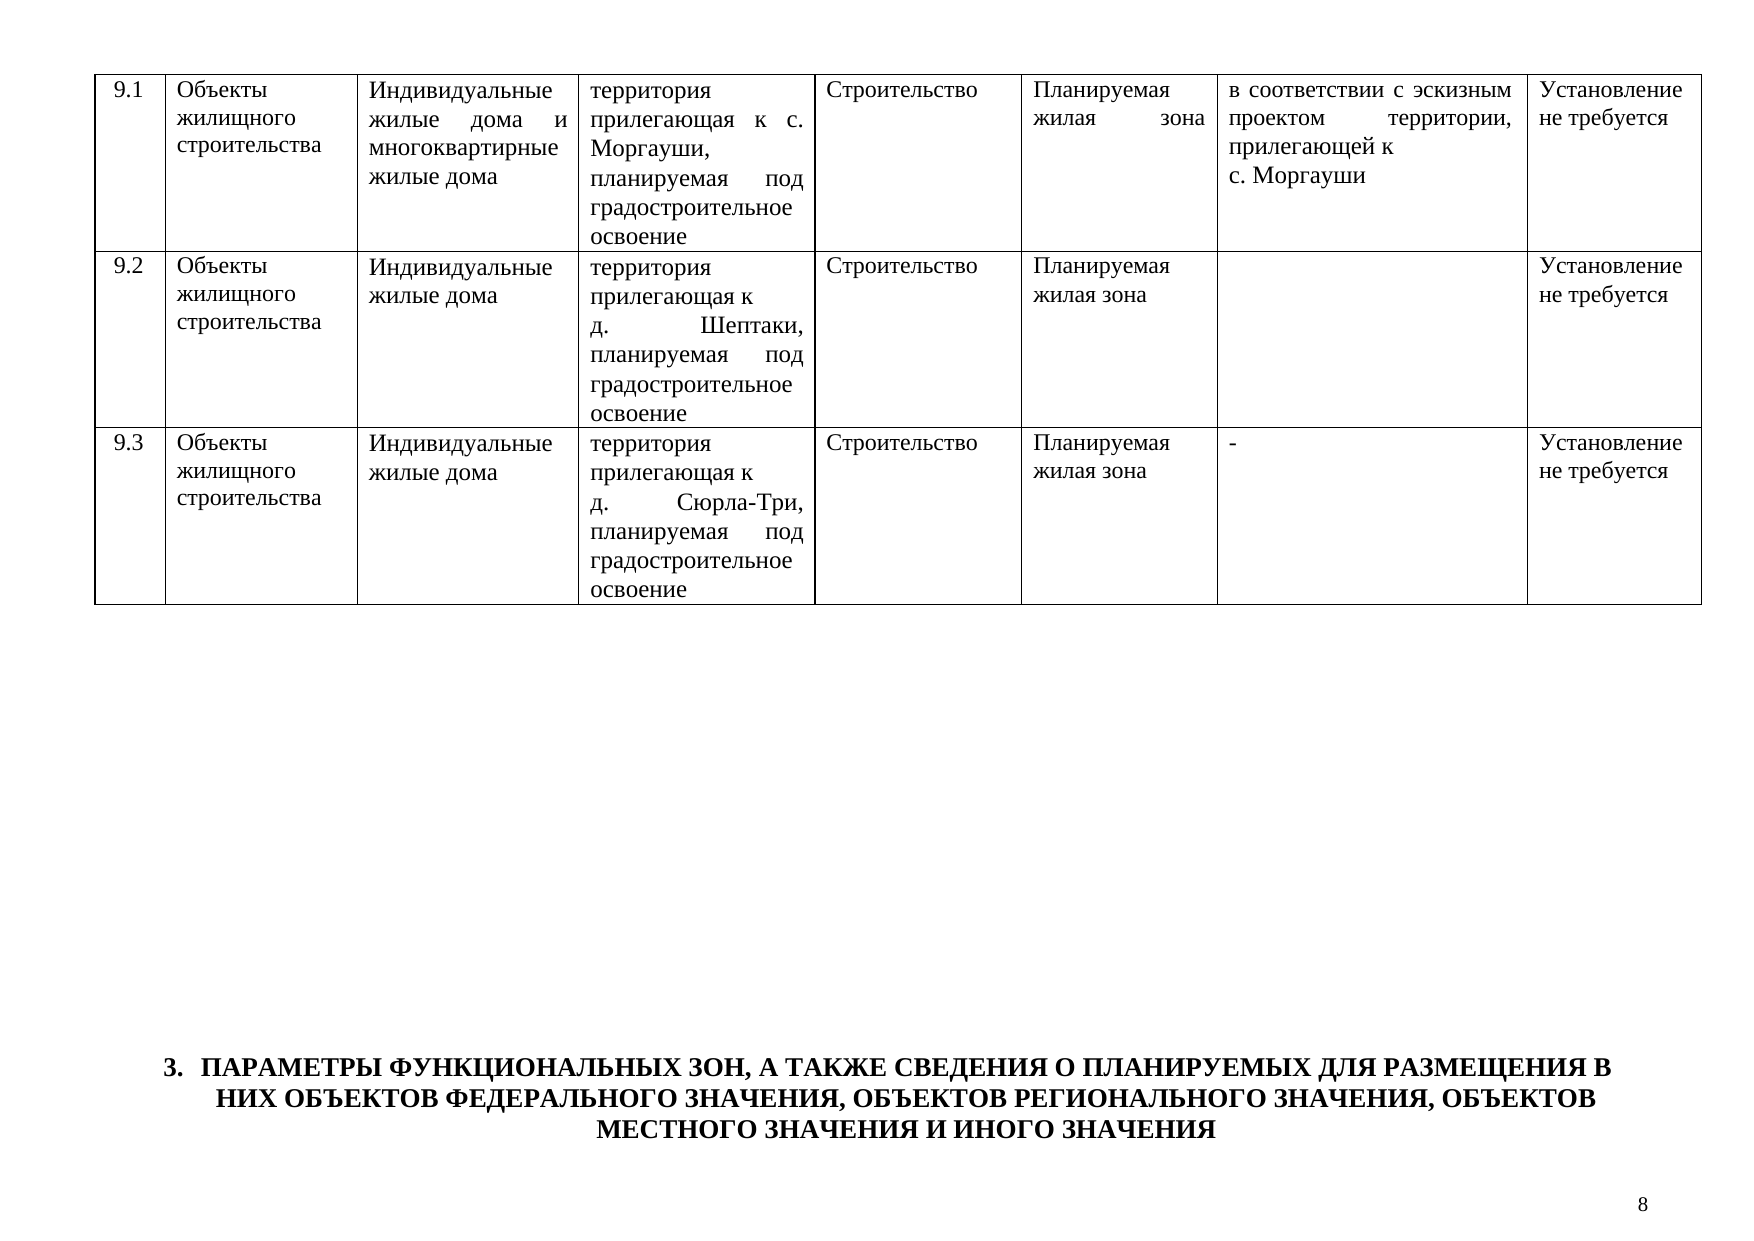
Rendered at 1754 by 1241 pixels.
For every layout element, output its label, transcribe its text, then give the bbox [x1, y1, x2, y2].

table_cell - [1218, 428, 1527, 604]
table_cell Индивидуальные жилые дома [358, 428, 578, 604]
table_cell Установление не требуется [1528, 252, 1701, 427]
list ПАРАМЕТРЫ ФУНКЦИОНАЛЬНЫХ ЗОН, А ТАКЖЕ СВЕДЕНИЯ О ПЛАНИРУЕМЫХ ДЛЯ РАЗМЕЩЕНИЯ В НИХ ОБЪЕКТОВ ФЕДЕРАЛЬНОГО ЗНАЧЕНИЯ, ОБЪЕКТОВ РЕГИОНАЛЬНОГО ЗНАЧЕНИЯ, ОБЪЕКТОВ МЕСТНОГО ЗНАЧЕНИЯ И ИНОГО ЗНАЧЕНИЯ [144, 1052, 1631, 1144]
table_cell Строительство [816, 428, 1021, 604]
table_cell в соответствии с эскизным проектом территории, прилегающей к с. Моргауши [1218, 75, 1527, 251]
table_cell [1528, 75, 1701, 251]
table_cell Планируемая жилая зона [1022, 75, 1217, 251]
table_cell Индивидуальные жилые дома и многоквартирные жилые дома [358, 75, 578, 251]
table_cell Объекты жилищного строительства [166, 75, 357, 251]
table_cell территория прилегающая к д. Сюрла-Три, планируемая под градостроительное освоение [579, 428, 814, 604]
table_cell Планируемая жилая зона [1022, 428, 1217, 604]
table_cell территория прилегающая к с. Моргауши, планируемая под градостроительное освоение [579, 75, 814, 251]
table_cell 9.1 [96, 75, 165, 251]
table_cell Индивидуальные жилые дома [358, 252, 578, 427]
table_cell Установление не требуется [1528, 428, 1701, 604]
table_cell Объекты жилищного строительства [166, 428, 357, 604]
table_cell Объекты жилищного строительства [166, 252, 357, 427]
table_cell территория прилегающая к д. Шептаки, планируемая под градостроительное освоение [579, 252, 814, 427]
table_cell 9.3 [96, 428, 165, 604]
table_cell Строительство [816, 252, 1021, 427]
table_cell [1218, 252, 1527, 427]
table_cell Планируемая жилая зона [1022, 252, 1217, 427]
table_cell Строительство [816, 75, 1021, 251]
table_cell 9.2 [96, 252, 165, 427]
